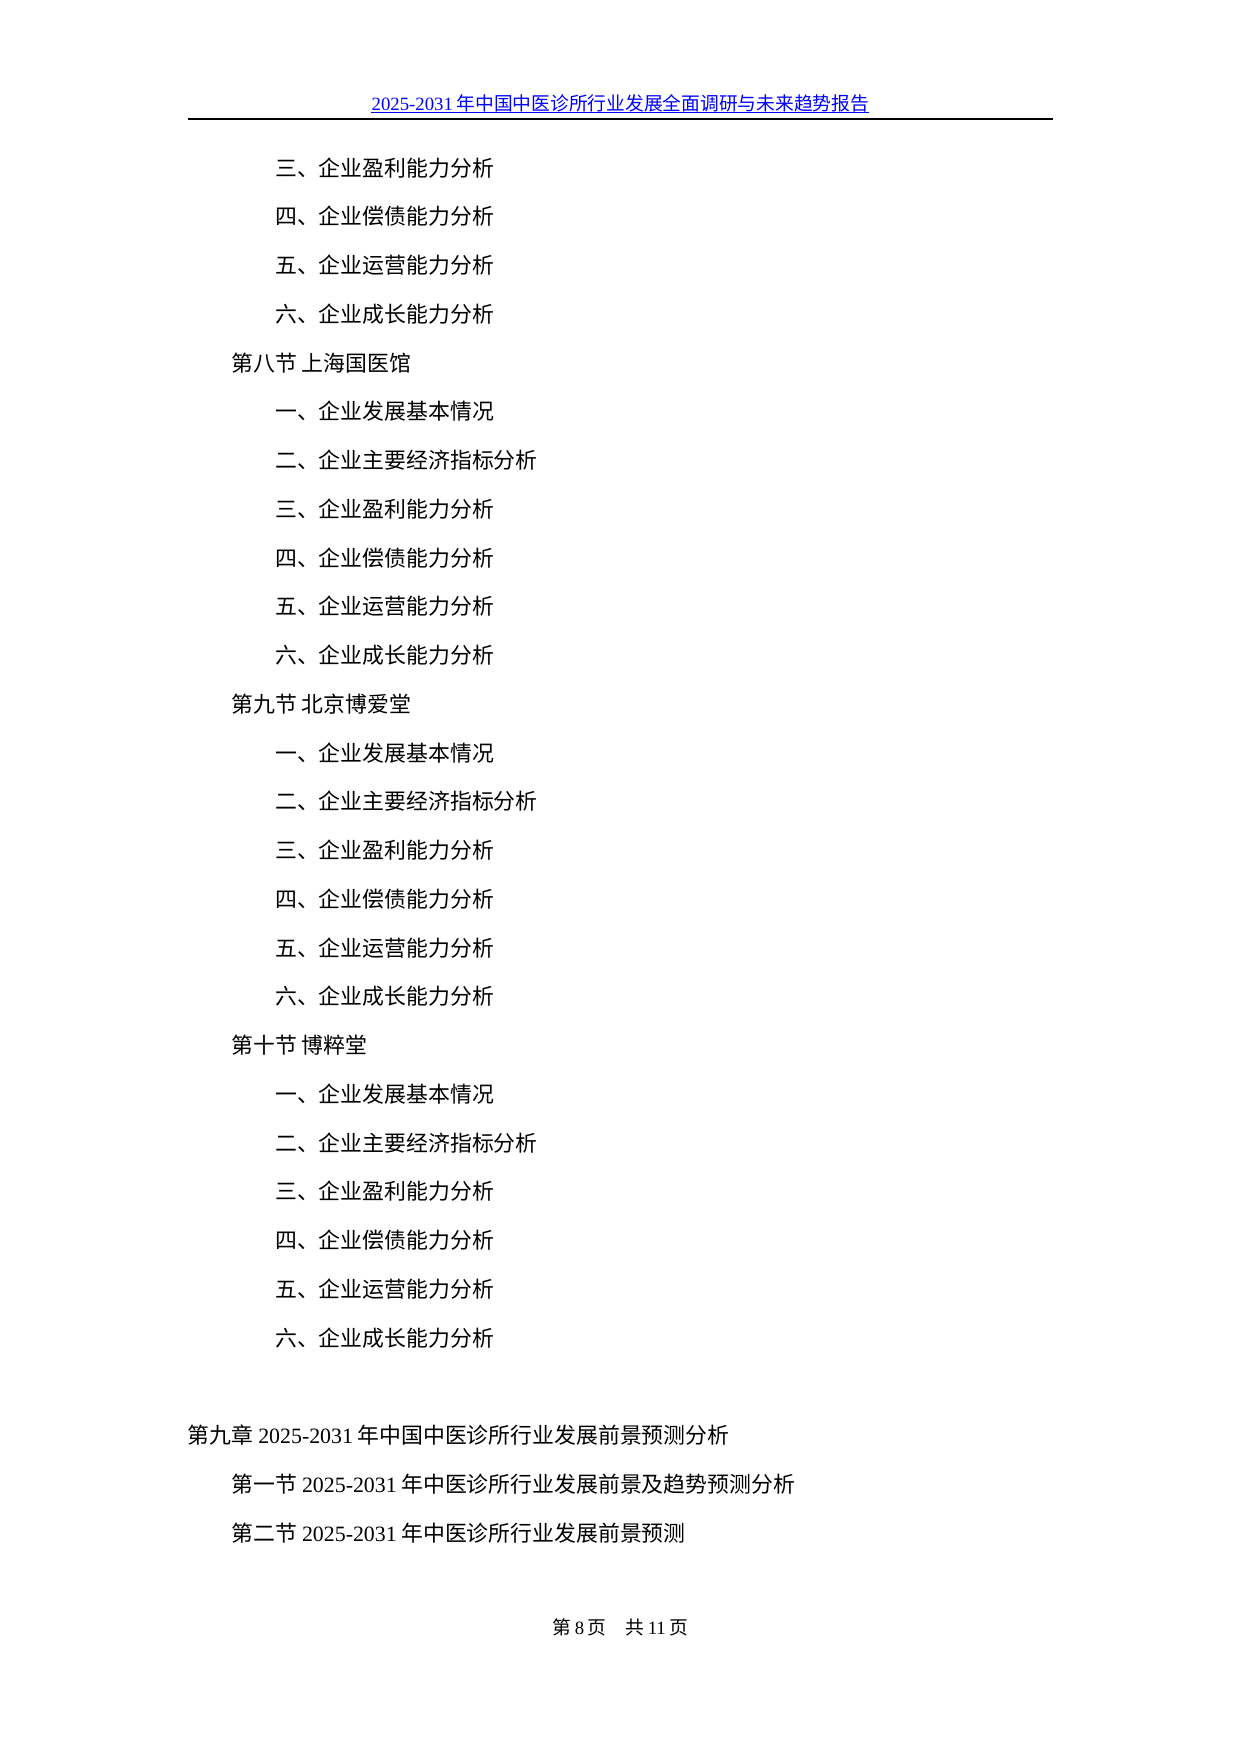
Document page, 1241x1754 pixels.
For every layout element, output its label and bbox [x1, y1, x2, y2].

text [187, 150, 1053, 1548]
